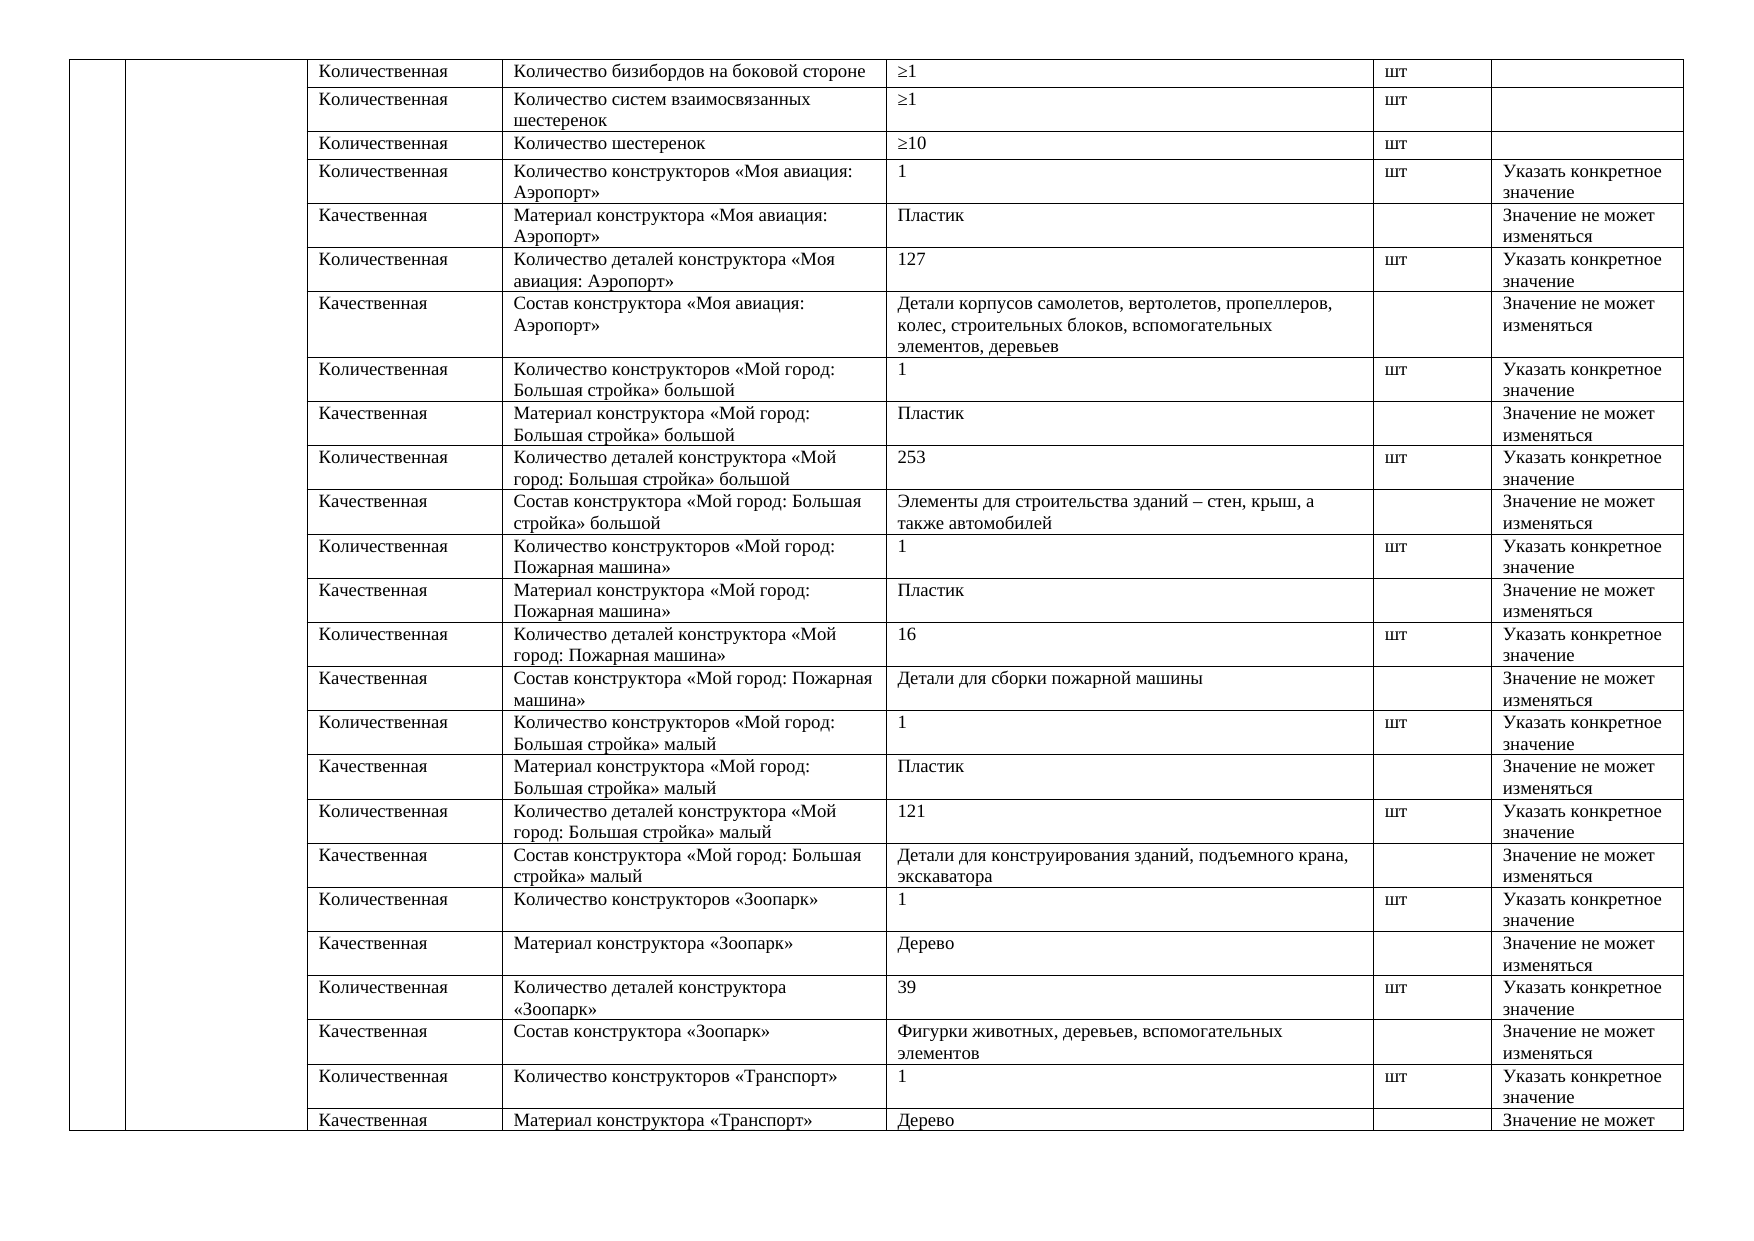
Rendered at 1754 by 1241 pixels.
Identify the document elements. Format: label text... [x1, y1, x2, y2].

table_cell Количественная [308, 623, 502, 666]
table_cell Количественная [308, 711, 502, 754]
table_cell [1492, 60, 1683, 87]
table_cell Качественная [308, 579, 502, 622]
table_cell шт [1374, 976, 1491, 1019]
table_cell [1374, 667, 1491, 710]
table_cell Состав конструктора «Мой город: Большая стройка» малый [503, 844, 886, 887]
table_cell Количественная [308, 60, 502, 87]
table_cell 1 [887, 1065, 1373, 1108]
table_cell Детали корпусов самолетов, вертолетов, пропеллеров, колес, строительных блоков, вспомогательных элементов, деревьев [887, 292, 1373, 357]
table_cell Указать конкретное значение [1492, 888, 1683, 931]
table_cell Количественная [308, 800, 502, 843]
table_cell Качественная [308, 204, 502, 247]
table_cell Значение не может изменяться [1492, 844, 1683, 887]
table_cell Количественная [308, 1065, 502, 1108]
table_cell шт [1374, 535, 1491, 578]
table_cell Фигурки животных, деревьев, вспомогательных элементов [887, 1020, 1373, 1063]
table_cell шт [1374, 88, 1491, 131]
table_cell Значение не может изменяться [1492, 402, 1683, 445]
table_cell Количество конструкторов «Транспорт» [503, 1065, 886, 1108]
table_cell шт [1374, 1065, 1491, 1108]
table_cell Материал конструктора «Мой город: Большая стройка» малый [503, 755, 886, 798]
table_cell шт [1374, 888, 1491, 931]
table_cell 39 [887, 976, 1373, 1019]
table_cell шт [1374, 358, 1491, 401]
table_cell Пластик [887, 579, 1373, 622]
table_cell [1374, 844, 1491, 887]
table_cell Качественная [308, 402, 502, 445]
table_cell Количество деталей конструктора «Мой город: Большая стройка» большой [503, 446, 886, 489]
table_cell Качественная [308, 1109, 502, 1130]
table_cell Количественная [308, 976, 502, 1019]
table_cell Состав конструктора «Мой город: Пожарная машина» [503, 667, 886, 710]
table_cell 253 [887, 446, 1373, 489]
table_cell Детали для конструирования зданий, подъемного крана, экскаватора [887, 844, 1373, 887]
table_cell Указать конкретное значение [1492, 358, 1683, 401]
table_cell Значение не может изменяться [1492, 292, 1683, 357]
table_cell ≥1 [887, 88, 1373, 131]
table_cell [1492, 1109, 1683, 1130]
table_cell Указать конкретное значение [1492, 535, 1683, 578]
table_cell шт [1374, 132, 1491, 158]
table_cell Состав конструктора «Моя авиация: Аэропорт» [503, 292, 886, 357]
table_cell Указать конкретное значение [1492, 623, 1683, 666]
table_cell 16 [887, 623, 1373, 666]
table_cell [503, 1109, 886, 1130]
table_cell Количество деталей конструктора «Мой город: Пожарная машина» [503, 623, 886, 666]
table_cell Количество конструкторов «Зоопарк» [503, 888, 886, 931]
table_cell шт [1374, 248, 1491, 291]
table_cell Пластик [887, 755, 1373, 798]
table_cell Состав конструктора «Мой город: Большая стройка» большой [503, 490, 886, 533]
table_cell шт [1374, 60, 1491, 87]
table_cell Состав конструктора «Зоопарк» [503, 1020, 886, 1063]
table_cell 127 [887, 248, 1373, 291]
table_cell Количество конструкторов «Мой город: Большая стройка» малый [503, 711, 886, 754]
table_cell [1374, 579, 1491, 622]
table_cell Качественная [308, 667, 502, 710]
table_cell Количество конструкторов «Мой город: Пожарная машина» [503, 535, 886, 578]
table_cell Указать конкретное значение [1492, 248, 1683, 291]
table_cell Значение не может изменяться [1492, 204, 1683, 247]
table_cell Указать конкретное значение [1492, 976, 1683, 1019]
table_cell Качественная [308, 932, 502, 975]
table_cell Указать конкретное значение [1492, 160, 1683, 203]
table_cell 1 [887, 711, 1373, 754]
table_cell Детали для сборки пожарной машины [887, 667, 1373, 710]
table_cell Качественная [308, 292, 502, 357]
table_cell Количественная [308, 446, 502, 489]
table_cell [1492, 88, 1683, 131]
table_cell Материал конструктора «Моя авиация: Аэропорт» [503, 204, 886, 247]
table_cell Количество конструкторов «Моя авиация: Аэропорт» [503, 160, 886, 203]
table_cell Указать конкретное значение [1492, 446, 1683, 489]
table_cell Количество конструкторов «Мой город: Большая стройка» большой [503, 358, 886, 401]
table_cell Количественная [308, 248, 502, 291]
table_cell Пластик [887, 204, 1373, 247]
table_cell Материал конструктора «Мой город: Пожарная машина» [503, 579, 886, 622]
table_cell шт [1374, 800, 1491, 843]
table_cell Количественная [308, 88, 502, 131]
table_cell Материал конструктора «Мой город: Большая стройка» большой [503, 402, 886, 445]
table_cell шт [1374, 446, 1491, 489]
table_cell Указать конкретное значение [1492, 800, 1683, 843]
table_cell 1 [887, 535, 1373, 578]
table_cell Значение не может изменяться [1492, 667, 1683, 710]
table_cell Количественная [308, 160, 502, 203]
table_cell Количество деталей конструктора «Зоопарк» [503, 976, 886, 1019]
table_cell Качественная [308, 490, 502, 533]
table_cell Указать конкретное значение [1492, 1065, 1683, 1108]
table_cell [1374, 932, 1491, 975]
table_cell [1492, 132, 1683, 158]
table_cell [1374, 1109, 1491, 1130]
table_cell Материал конструктора «Зоопарк» [503, 932, 886, 975]
table_cell 1 [887, 888, 1373, 931]
table_cell Значение не может изменяться [1492, 579, 1683, 622]
table_cell Дерево [887, 1109, 1373, 1130]
table_cell Количество систем взаимосвязанных шестеренок [503, 88, 886, 131]
table_cell 1 [887, 358, 1373, 401]
table_cell шт [1374, 623, 1491, 666]
table_cell Значение не может изменяться [1492, 932, 1683, 975]
table_cell Количество бизибордов на боковой стороне [503, 60, 886, 87]
table_cell 121 [887, 800, 1373, 843]
table_cell ≥1 [887, 60, 1373, 87]
table_cell Значение не может изменяться [1492, 1020, 1683, 1063]
table_cell Качественная [308, 755, 502, 798]
table_cell [1374, 204, 1491, 247]
table_cell Качественная [308, 1020, 502, 1063]
table_cell Количественная [308, 888, 502, 931]
table_cell [1374, 402, 1491, 445]
table_cell Количественная [308, 535, 502, 578]
table_cell Количественная [308, 358, 502, 401]
table_cell Элементы для строительства зданий – стен, крыш, а также автомобилей [887, 490, 1373, 533]
table_cell Количество шестеренок [503, 132, 886, 158]
table_cell [1374, 292, 1491, 357]
table_cell Дерево [887, 932, 1373, 975]
table_cell Количество деталей конструктора «Мой город: Большая стройка» малый [503, 800, 886, 843]
table_cell [1374, 490, 1491, 533]
table_cell [1374, 1020, 1491, 1063]
table_cell Количество деталей конструктора «Моя авиация: Аэропорт» [503, 248, 886, 291]
table_cell шт [1374, 160, 1491, 203]
table_cell [1374, 755, 1491, 798]
table_cell 1 [887, 160, 1373, 203]
table_cell Значение не может изменяться [1492, 755, 1683, 798]
table_cell Количественная [308, 132, 502, 158]
table_cell Пластик [887, 402, 1373, 445]
table_cell Указать конкретное значение [1492, 711, 1683, 754]
table_cell шт [1374, 711, 1491, 754]
table_cell Качественная [308, 844, 502, 887]
table_cell Значение не может изменяться [1492, 490, 1683, 533]
table_cell ≥10 [887, 132, 1373, 158]
